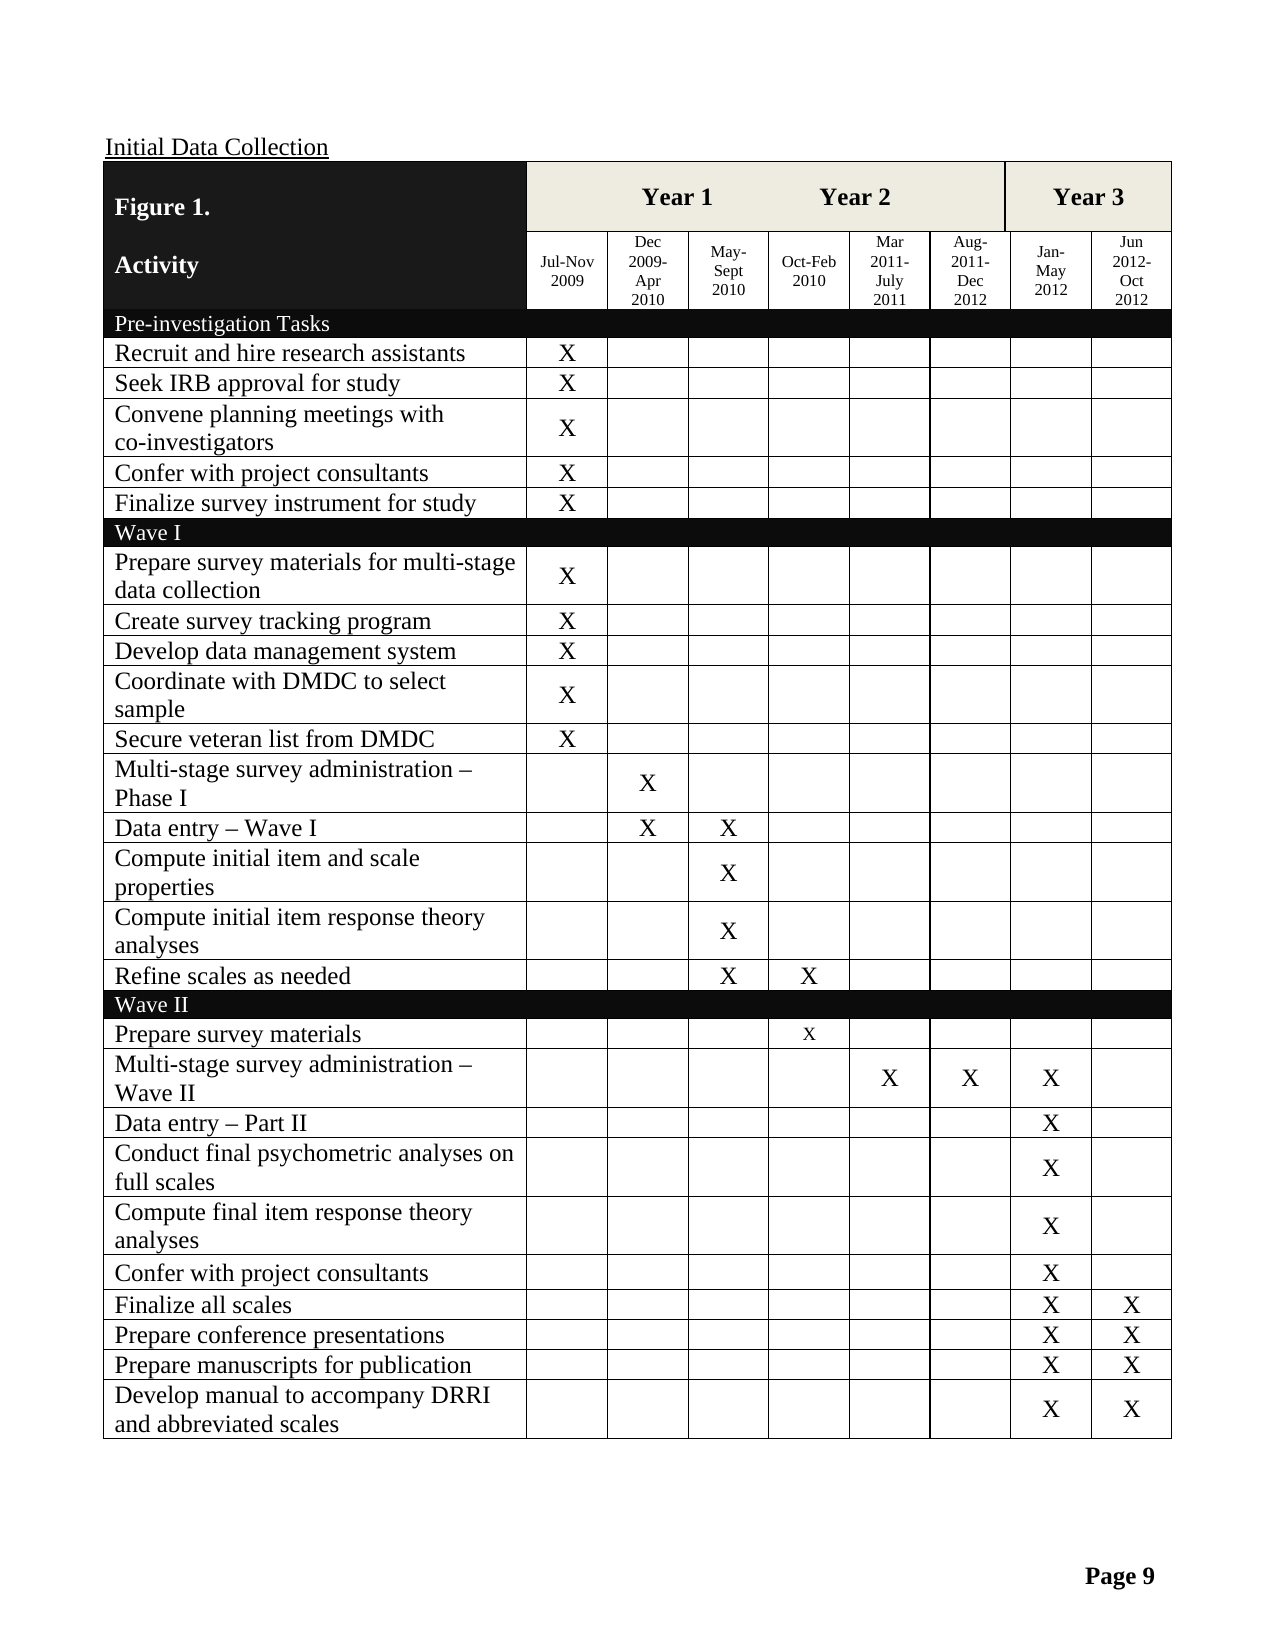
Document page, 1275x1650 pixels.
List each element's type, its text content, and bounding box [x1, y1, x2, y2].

table_cell [527, 1138, 607, 1196]
table_cell [608, 1350, 688, 1379]
table_cell [689, 1108, 768, 1137]
table_cell X [527, 368, 607, 398]
table_cell [527, 902, 607, 959]
table_cell [850, 457, 929, 487]
table_cell [850, 399, 929, 456]
table_cell [689, 754, 768, 812]
table_cell [1011, 488, 1091, 517]
table_cell Compute final item response theory analyses [104, 1197, 526, 1254]
table_cell [850, 338, 929, 367]
table_cell [850, 368, 929, 398]
table_cell [769, 1255, 849, 1289]
table_cell [769, 1350, 849, 1379]
table_cell Finalize all scales [104, 1290, 526, 1319]
table_cell [689, 368, 768, 398]
table_cell Prepare survey materials [104, 1019, 526, 1048]
table_cell [850, 813, 929, 842]
table_cell [527, 960, 607, 990]
table_cell [1092, 754, 1171, 812]
table_cell [527, 1108, 607, 1137]
table_cell Coordinate with DMDC to select sample [104, 666, 526, 723]
table_cell [769, 1380, 849, 1438]
table_cell [1092, 488, 1171, 517]
table_cell [608, 960, 688, 990]
table_cell [769, 368, 849, 398]
table_cell [1092, 1138, 1171, 1196]
table_cell [931, 1380, 1010, 1438]
table_cell [769, 457, 849, 487]
table_cell [931, 1290, 1010, 1319]
table_cell Aug- 2011-Dec 2012 [931, 232, 1010, 309]
table_cell [608, 636, 688, 665]
table_cell X [527, 488, 607, 517]
table_cell [689, 1350, 768, 1379]
table_cell X [527, 338, 607, 367]
table_cell [850, 547, 929, 604]
table_cell Wave I [104, 519, 1171, 546]
table_cell [1011, 843, 1091, 901]
table_cell [931, 399, 1010, 456]
table_cell [1011, 724, 1091, 753]
table_cell Prepare manuscripts for publication [104, 1350, 526, 1379]
table_cell [689, 1255, 768, 1289]
table_cell [850, 902, 929, 959]
table_cell [769, 1197, 849, 1254]
table_cell Recruit and hire research assistants [104, 338, 526, 367]
table_cell [689, 1290, 768, 1319]
table_cell [527, 1290, 607, 1319]
table_cell [689, 636, 768, 665]
text Initial Data Collection [105, 132, 1170, 161]
table_cell [1092, 813, 1171, 842]
table_cell Mar 2011-July 2011 [850, 232, 929, 309]
table_cell [931, 1019, 1010, 1048]
table_cell [1011, 902, 1091, 959]
table_cell X [1011, 1108, 1091, 1137]
table_cell X [1011, 1138, 1091, 1196]
table_cell [931, 960, 1010, 990]
table_cell [850, 960, 929, 990]
table_cell [931, 1108, 1010, 1137]
table_cell [769, 1138, 849, 1196]
table_cell [769, 338, 849, 367]
table_cell [850, 1380, 929, 1438]
table_cell Create survey tracking program [104, 605, 526, 635]
table_cell Finalize survey instrument for study [104, 488, 526, 517]
table_cell [931, 724, 1010, 753]
table_cell [608, 368, 688, 398]
table_cell X [931, 1049, 1010, 1107]
table_cell [769, 488, 849, 517]
table_cell [608, 1049, 688, 1107]
table_cell Wave II [104, 991, 1171, 1018]
table_cell [608, 1255, 688, 1289]
table_cell Dec 2009- Apr 2010 [608, 232, 688, 309]
table_cell [769, 547, 849, 604]
table_cell [608, 1320, 688, 1348]
table_cell X [689, 960, 768, 990]
table_cell Refine scales as needed [104, 960, 526, 990]
table_cell [608, 605, 688, 635]
table_cell X [769, 960, 849, 990]
table_cell [608, 1019, 688, 1048]
table_header Year 1 Year 2 [527, 162, 1004, 231]
table_cell [608, 1290, 688, 1319]
table_cell [769, 1320, 849, 1348]
table_cell [1092, 1197, 1171, 1254]
table_cell Prepare survey materials for multi-stage data collection [104, 547, 526, 604]
table_cell [931, 1138, 1010, 1196]
table_cell [769, 666, 849, 723]
table_cell Develop data management system [104, 636, 526, 665]
table_cell Jun 2012-Oct 2012 [1092, 232, 1171, 309]
table_cell Develop manual to accompany DRRI and abbreviated scales [104, 1380, 526, 1438]
table_header Year 3 [1006, 162, 1171, 231]
table_cell Compute initial item response theory analyses [104, 902, 526, 959]
table_cell [689, 338, 768, 367]
table_cell [931, 1255, 1010, 1289]
table_cell [1092, 960, 1171, 990]
table_cell [769, 636, 849, 665]
table_cell [1011, 636, 1091, 665]
table_cell X [608, 813, 688, 842]
table_cell [689, 724, 768, 753]
table_cell [608, 457, 688, 487]
table_cell [850, 1197, 929, 1254]
table_cell [527, 1380, 607, 1438]
table_cell [850, 1255, 929, 1289]
table_cell X [1011, 1290, 1091, 1319]
table_cell [689, 605, 768, 635]
table_cell [931, 1320, 1010, 1348]
table_cell X [608, 754, 688, 812]
table_cell [1092, 338, 1171, 367]
table_cell [608, 724, 688, 753]
table_cell Pre-investigation Tasks [104, 309, 1171, 337]
table_cell [931, 1197, 1010, 1254]
table_cell Conduct final psychometric analyses on full scales [104, 1138, 526, 1196]
table_cell [931, 338, 1010, 367]
table_cell [608, 1380, 688, 1438]
table_cell [1092, 1049, 1171, 1107]
table_cell X [1011, 1350, 1091, 1379]
table_cell [1092, 605, 1171, 635]
table_cell [931, 605, 1010, 635]
table_cell [850, 1350, 929, 1379]
table_cell [850, 843, 929, 901]
table_cell [689, 1019, 768, 1048]
table_cell [1092, 1255, 1171, 1289]
table_cell X [1092, 1290, 1171, 1319]
table_cell Data entry – Wave I [104, 813, 526, 842]
table_cell X [527, 636, 607, 665]
table_cell [931, 547, 1010, 604]
table_cell X [527, 666, 607, 723]
table_cell X [1092, 1320, 1171, 1348]
table_cell [931, 813, 1010, 842]
table_cell [527, 813, 607, 842]
table_cell [527, 754, 607, 812]
table_cell [689, 457, 768, 487]
table_cell X [769, 1019, 849, 1048]
table_cell [850, 666, 929, 723]
table_cell [689, 1049, 768, 1107]
table_cell [527, 1255, 607, 1289]
table_cell [850, 605, 929, 635]
table_cell [1092, 457, 1171, 487]
table_cell [931, 457, 1010, 487]
table_cell X [527, 457, 607, 487]
table_cell [1092, 843, 1171, 901]
table_cell X [1092, 1380, 1171, 1438]
table_cell [850, 1138, 929, 1196]
table_cell [1092, 547, 1171, 604]
table_cell Confer with project consultants [104, 457, 526, 487]
table_cell [931, 666, 1010, 723]
table_cell [850, 636, 929, 665]
table_cell [527, 1197, 607, 1254]
table_cell [769, 399, 849, 456]
table_cell [850, 488, 929, 517]
table_cell Convene planning meetings with co-investigators [104, 399, 526, 456]
table_cell Compute initial item and scale properties [104, 843, 526, 901]
table_cell X [527, 605, 607, 635]
table_cell X [689, 813, 768, 842]
table_cell [527, 1049, 607, 1107]
table_cell [769, 605, 849, 635]
table_header Figure 1. Activity [104, 162, 526, 309]
table_cell [1092, 1019, 1171, 1048]
table_cell [1011, 813, 1091, 842]
table_cell [931, 488, 1010, 517]
table_cell Jan-May 2012 [1011, 232, 1091, 309]
table_cell [850, 1019, 929, 1048]
table_cell [689, 1138, 768, 1196]
table_cell [608, 666, 688, 723]
table_cell [850, 1320, 929, 1348]
table_cell [769, 902, 849, 959]
table_cell [1011, 1019, 1091, 1048]
table_cell [689, 1380, 768, 1438]
table_cell X [1011, 1049, 1091, 1107]
table_cell [931, 902, 1010, 959]
table_cell [850, 1108, 929, 1137]
table_cell [1011, 457, 1091, 487]
table_cell [1011, 754, 1091, 812]
table_cell [608, 1197, 688, 1254]
table_cell [527, 1350, 607, 1379]
table_cell [1092, 666, 1171, 723]
table_cell X [527, 724, 607, 753]
table_cell [931, 754, 1010, 812]
table_cell Jul-Nov 2009 [527, 232, 607, 309]
table_cell X [1011, 1255, 1091, 1289]
table_cell [608, 547, 688, 604]
table_cell [850, 724, 929, 753]
table_cell X [1011, 1320, 1091, 1348]
table_cell [527, 1320, 607, 1348]
table_cell [1011, 338, 1091, 367]
table_cell [527, 1019, 607, 1048]
table_cell Oct-Feb 2010 [769, 232, 849, 309]
table_cell [1092, 399, 1171, 456]
table_cell [931, 368, 1010, 398]
table_cell [769, 754, 849, 812]
table_cell [1092, 368, 1171, 398]
table_cell X [1092, 1350, 1171, 1379]
table_cell [1092, 902, 1171, 959]
table_cell X [527, 399, 607, 456]
table_cell X [527, 547, 607, 604]
table_cell [1011, 960, 1091, 990]
table_cell [689, 399, 768, 456]
table_cell X [689, 843, 768, 901]
table_cell [608, 399, 688, 456]
table_cell [689, 1320, 768, 1348]
table_cell Seek IRB approval for study [104, 368, 526, 398]
table_cell [931, 636, 1010, 665]
table_cell [769, 1108, 849, 1137]
table_cell May-Sept 2010 [689, 232, 768, 309]
table_cell [850, 754, 929, 812]
table_cell [931, 1350, 1010, 1379]
table_cell [769, 1049, 849, 1107]
table_cell [608, 338, 688, 367]
table_cell [769, 1290, 849, 1319]
table_cell Multi-stage survey administration – Wave II [104, 1049, 526, 1107]
table_cell [769, 843, 849, 901]
table_cell [608, 902, 688, 959]
table_cell X [689, 902, 768, 959]
table_cell [608, 843, 688, 901]
table_cell [689, 1197, 768, 1254]
table_cell [769, 724, 849, 753]
table_cell [689, 666, 768, 723]
table_cell [1011, 399, 1091, 456]
table_cell [689, 488, 768, 517]
table_cell Prepare conference presentations [104, 1320, 526, 1348]
table_cell [931, 843, 1010, 901]
table_cell Confer with project consultants [104, 1255, 526, 1289]
table_cell [850, 1290, 929, 1319]
table_cell [1011, 605, 1091, 635]
table_cell X [1011, 1380, 1091, 1438]
table_cell X [850, 1049, 929, 1107]
table_cell [689, 547, 768, 604]
table_cell [1092, 724, 1171, 753]
table_cell Multi-stage survey administration – Phase I [104, 754, 526, 812]
table_cell [769, 813, 849, 842]
table_cell Secure veteran list from DMDC [104, 724, 526, 753]
table_cell [608, 488, 688, 517]
table_cell [1092, 636, 1171, 665]
table_cell X [1011, 1197, 1091, 1254]
table_cell [527, 843, 607, 901]
table_cell [1011, 547, 1091, 604]
table_cell [608, 1108, 688, 1137]
table_cell Data entry – Part II [104, 1108, 526, 1137]
table_cell [1011, 666, 1091, 723]
table_cell [1092, 1108, 1171, 1137]
table_cell [608, 1138, 688, 1196]
table_cell [1011, 368, 1091, 398]
